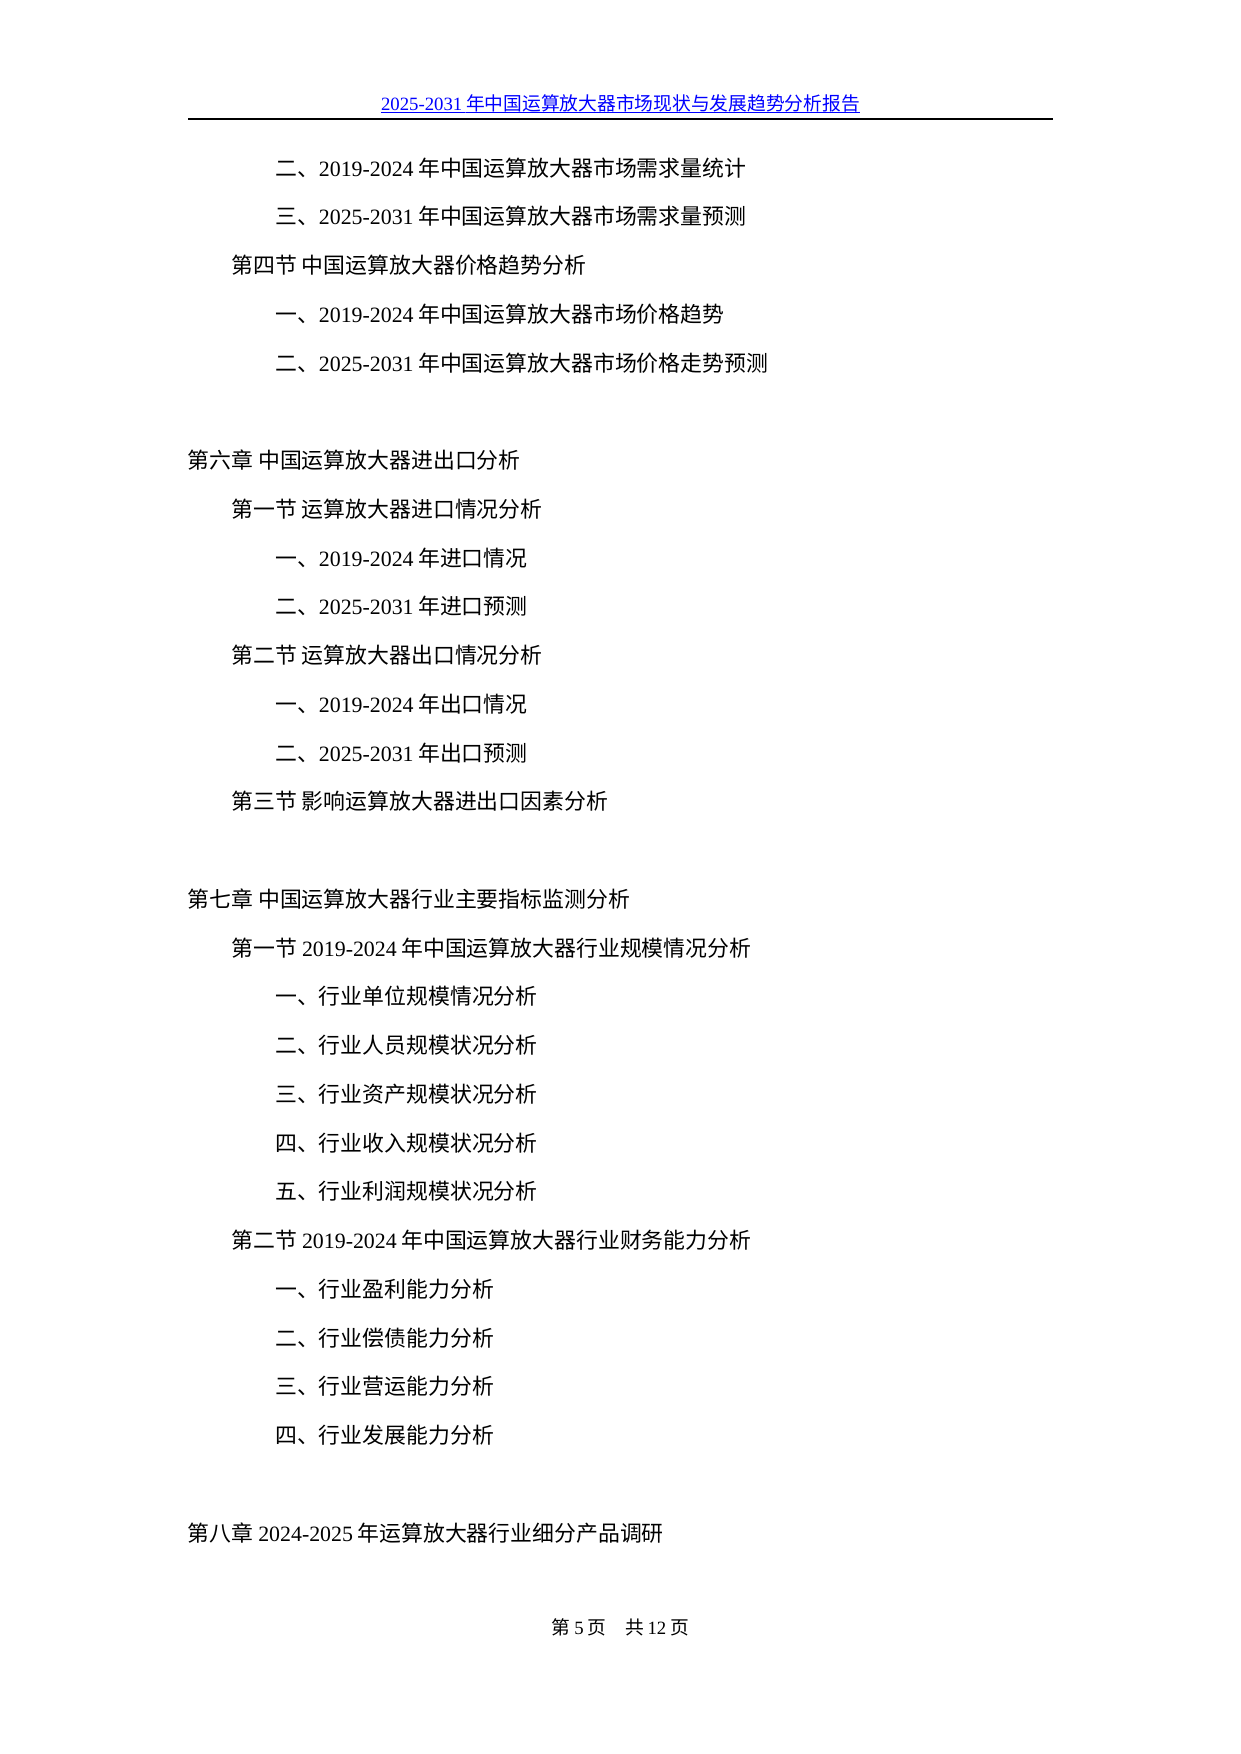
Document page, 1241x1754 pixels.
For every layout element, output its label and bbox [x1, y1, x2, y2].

text [187, 150, 1053, 1548]
